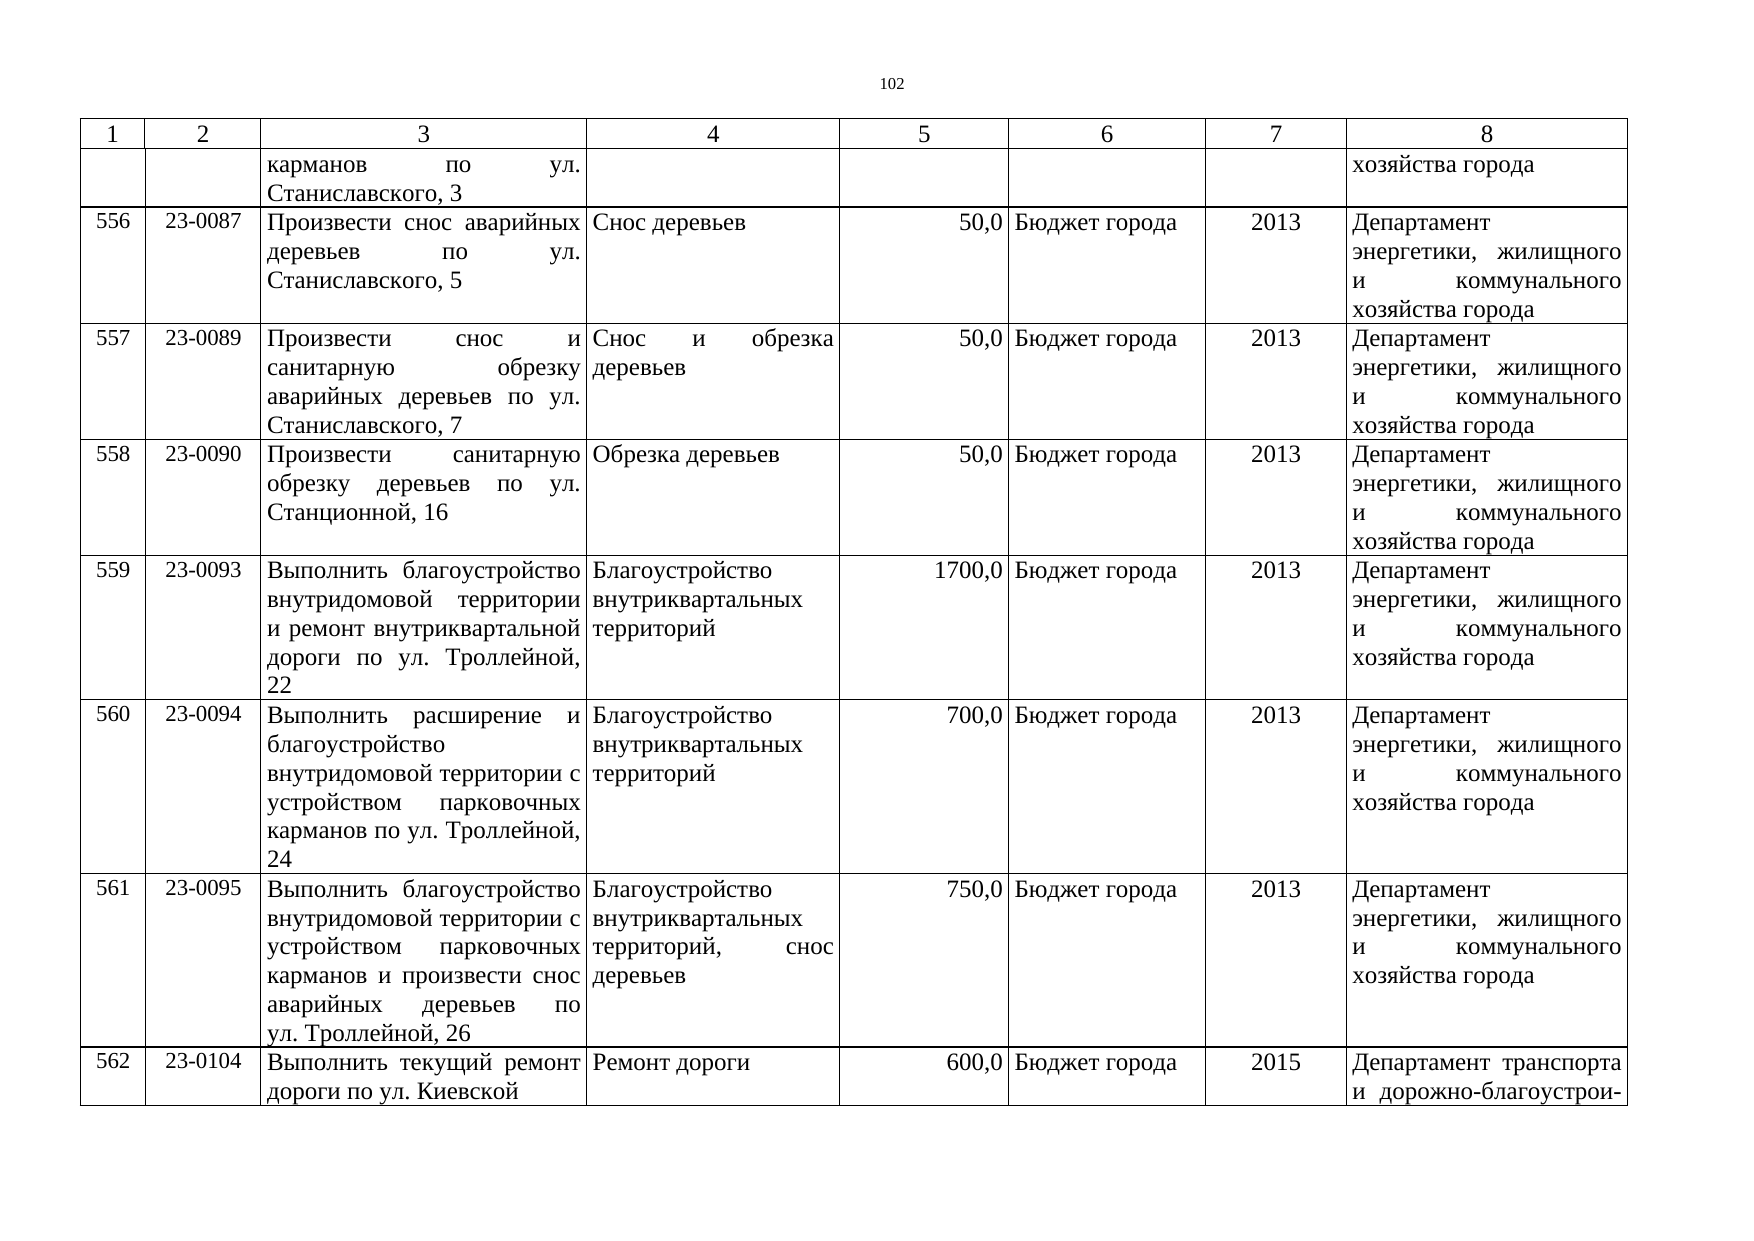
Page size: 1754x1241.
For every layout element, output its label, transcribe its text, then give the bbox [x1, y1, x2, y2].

table_header 4 [587, 119, 839, 148]
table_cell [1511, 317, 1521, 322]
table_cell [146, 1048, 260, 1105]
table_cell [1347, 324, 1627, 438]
table_header 1 [81, 119, 144, 148]
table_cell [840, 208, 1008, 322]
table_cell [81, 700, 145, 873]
table_header 2 [145, 119, 260, 148]
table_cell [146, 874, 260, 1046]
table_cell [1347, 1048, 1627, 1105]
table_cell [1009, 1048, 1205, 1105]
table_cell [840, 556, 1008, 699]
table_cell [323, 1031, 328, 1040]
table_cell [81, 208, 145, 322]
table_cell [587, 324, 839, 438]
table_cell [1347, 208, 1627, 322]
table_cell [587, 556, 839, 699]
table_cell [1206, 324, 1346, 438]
table_header 3 [261, 119, 586, 148]
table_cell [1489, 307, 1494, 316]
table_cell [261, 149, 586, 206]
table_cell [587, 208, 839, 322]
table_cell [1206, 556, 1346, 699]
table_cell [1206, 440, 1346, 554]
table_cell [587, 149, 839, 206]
table_header 8 [1347, 119, 1627, 148]
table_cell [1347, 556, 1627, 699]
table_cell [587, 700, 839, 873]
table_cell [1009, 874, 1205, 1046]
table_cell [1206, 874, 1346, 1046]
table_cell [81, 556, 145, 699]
table_header 5 [840, 119, 1008, 148]
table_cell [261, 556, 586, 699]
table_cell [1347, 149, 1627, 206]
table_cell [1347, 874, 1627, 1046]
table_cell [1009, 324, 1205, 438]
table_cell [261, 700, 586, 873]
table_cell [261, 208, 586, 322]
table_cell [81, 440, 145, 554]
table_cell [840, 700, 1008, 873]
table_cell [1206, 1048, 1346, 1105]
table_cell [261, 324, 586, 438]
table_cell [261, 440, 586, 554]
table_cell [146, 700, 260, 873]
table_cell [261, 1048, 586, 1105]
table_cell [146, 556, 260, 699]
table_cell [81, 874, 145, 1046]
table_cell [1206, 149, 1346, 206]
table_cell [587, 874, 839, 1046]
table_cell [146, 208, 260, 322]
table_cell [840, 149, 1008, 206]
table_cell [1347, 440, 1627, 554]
table_header 6 [1009, 119, 1205, 148]
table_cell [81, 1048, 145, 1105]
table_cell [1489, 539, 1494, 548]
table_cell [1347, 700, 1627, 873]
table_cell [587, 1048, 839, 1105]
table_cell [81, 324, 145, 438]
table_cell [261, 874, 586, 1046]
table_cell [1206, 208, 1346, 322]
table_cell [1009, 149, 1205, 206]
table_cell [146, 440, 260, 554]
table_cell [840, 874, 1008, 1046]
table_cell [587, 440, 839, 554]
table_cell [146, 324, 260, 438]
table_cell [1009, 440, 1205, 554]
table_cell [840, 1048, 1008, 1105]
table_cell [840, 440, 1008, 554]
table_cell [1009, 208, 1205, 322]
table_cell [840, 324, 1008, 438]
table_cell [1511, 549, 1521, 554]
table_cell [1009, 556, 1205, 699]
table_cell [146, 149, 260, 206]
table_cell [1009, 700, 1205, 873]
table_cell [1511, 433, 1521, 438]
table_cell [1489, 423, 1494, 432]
table_header 7 [1206, 119, 1346, 148]
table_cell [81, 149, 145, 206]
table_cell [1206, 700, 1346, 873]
